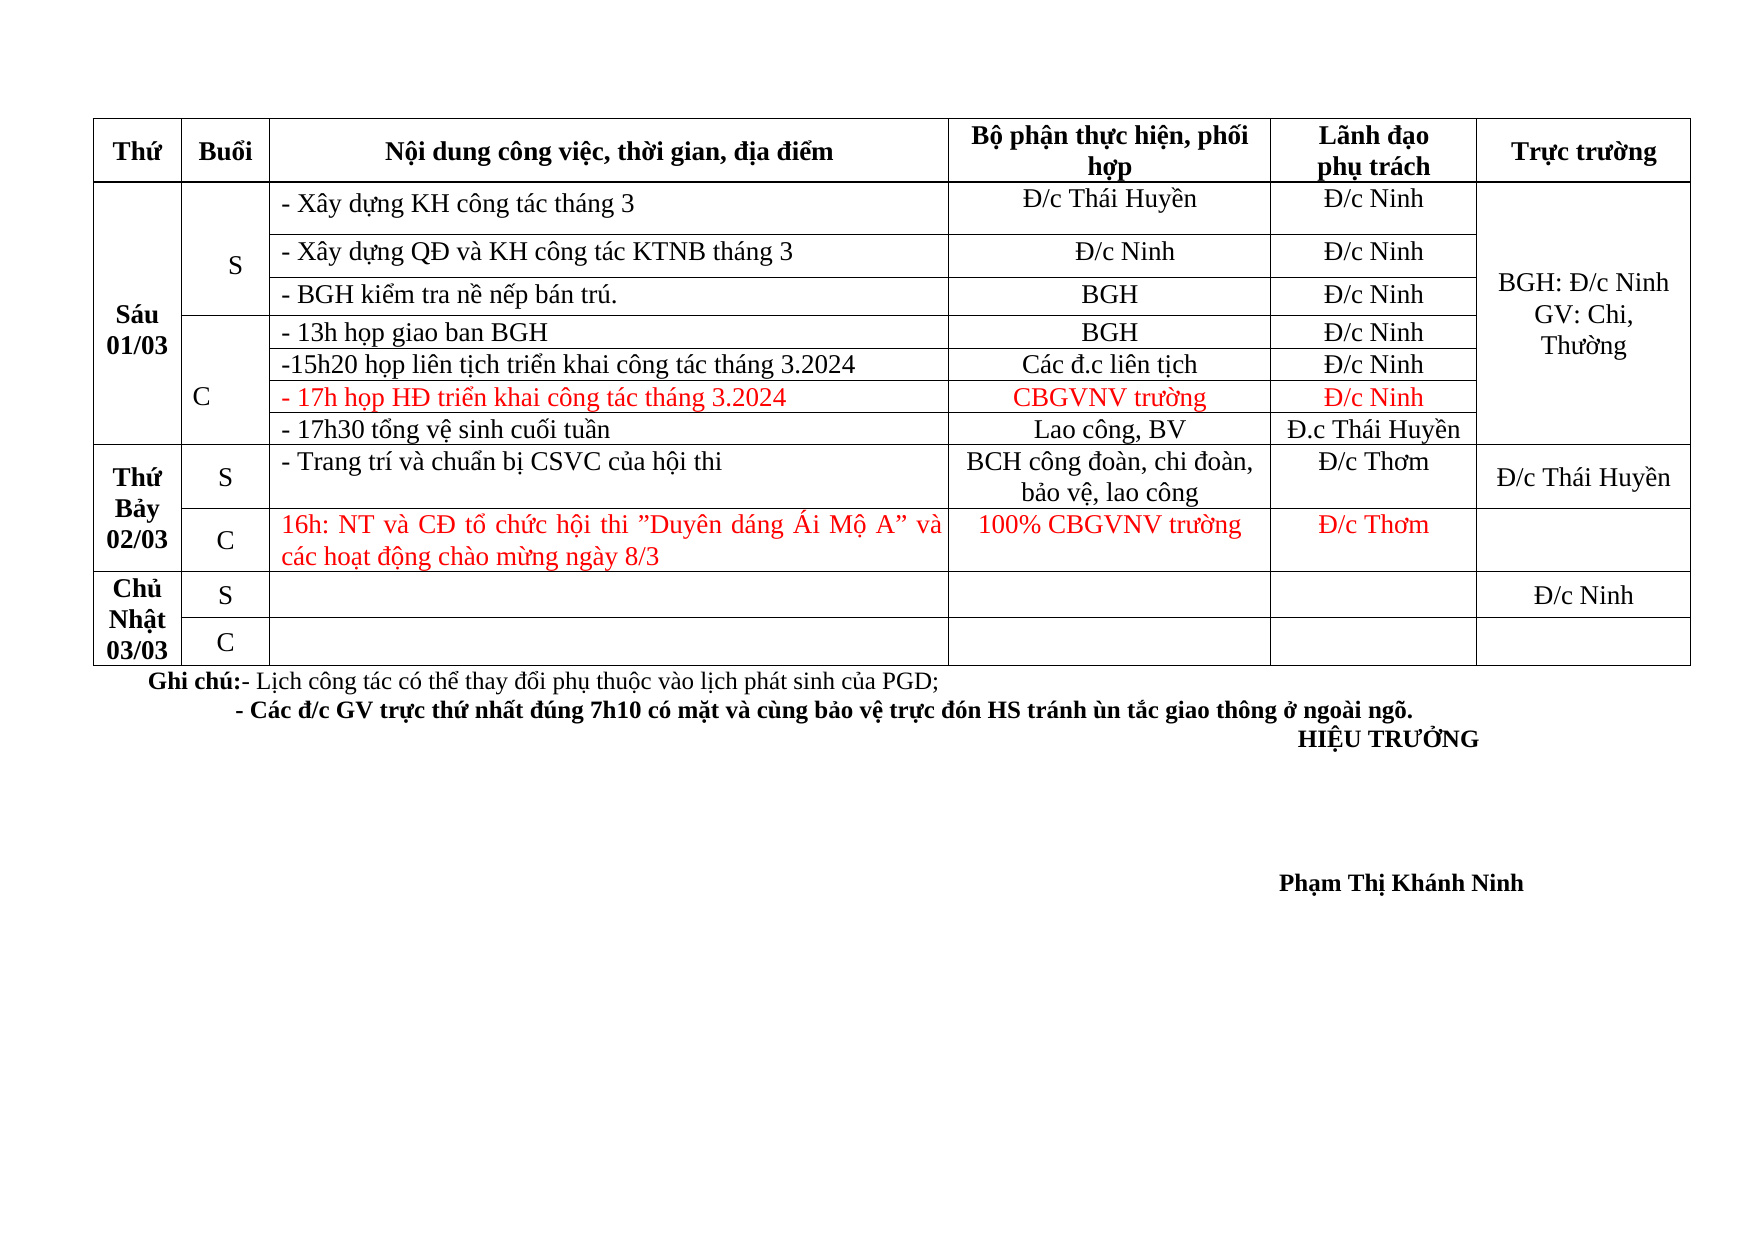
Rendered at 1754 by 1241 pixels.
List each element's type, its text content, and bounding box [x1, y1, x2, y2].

table_cell - Xây dựng QĐ và KH công tác KTNB tháng 3 [270, 235, 948, 277]
table_cell Đ/c Ninh [1271, 349, 1476, 380]
table_cell Các đ.c liên tịch [949, 349, 1270, 380]
table_cell -15h20 họp liên tịch triển khai công tác tháng 3.2024 [270, 349, 948, 380]
table_cell Đ/c Ninh [949, 235, 1270, 277]
table_cell S [182, 183, 269, 315]
table_cell BGH: Đ/c Ninh GV: Chi, Thường [1477, 183, 1690, 444]
table_cell S [182, 445, 269, 507]
table_cell BCH công đoàn, chi đoàn, bảo vệ, lao công [949, 445, 1270, 507]
table_cell S [182, 572, 269, 617]
table_cell Chủ Nhật 03/03 [94, 572, 181, 665]
table_cell Đ/c Thái Huyền [1477, 445, 1690, 507]
table_cell [949, 572, 1270, 617]
table_header Trực trường [1477, 119, 1690, 181]
table_cell BGH [949, 278, 1270, 315]
table_cell Đ/c Thơm [1271, 445, 1476, 507]
table_cell BGH [949, 316, 1270, 348]
table_cell Đ/c Ninh [1477, 572, 1690, 617]
table_cell [270, 618, 948, 665]
table_cell Đ/c Ninh [1271, 278, 1476, 315]
table_cell [949, 618, 1270, 665]
table_cell C [182, 618, 269, 665]
table_cell Sáu 01/03 [94, 183, 181, 444]
table_cell 100% CBGVNV trường [949, 509, 1270, 571]
table_header Buổi [182, 119, 269, 181]
table_cell [1271, 618, 1476, 665]
table_cell - BGH kiểm tra nề nếp bán trú. [270, 278, 948, 315]
table_cell [1477, 509, 1690, 571]
table_cell 16h: NT và CĐ tổ chức hội thi ”Duyên dáng Ái Mộ A” và các hoạt động chào mừng ngày 8/3 [270, 509, 948, 571]
text Ghi chú:- Lịch công tác có thể thay đổi phụ thuộc vào lịch phát sinh của PGD; [148, 666, 1636, 695]
table_cell - 17h họp HĐ triển khai công tác tháng 3.2024 [270, 381, 948, 412]
table_cell [270, 572, 948, 617]
table_cell Lao công, BV [949, 413, 1270, 444]
table_header Bộ phận thực hiện, phối hợp [949, 119, 1270, 181]
table_cell [1271, 572, 1476, 617]
table_cell [1477, 618, 1690, 665]
table_header Lãnh đạo phụ trách [1271, 119, 1476, 181]
text HIỆU TRƯỞNG [148, 724, 1636, 753]
table_cell - Trang trí và chuẩn bị CSVC của hội thi [270, 445, 948, 507]
table_cell C [182, 509, 269, 571]
table_cell - 17h30 tổng vệ sinh cuối tuần [270, 413, 948, 444]
table_cell CBGVNV trường [949, 381, 1270, 412]
text - Các đ/c GV trực thứ nhất đúng 7h10 có mặt và cùng bảo vệ trực đón HS tránh ùn tắc giao thông ở ngoài ngõ. [148, 695, 1636, 724]
table_cell Đ/c Thái Huyền [949, 183, 1270, 234]
table_header Nội dung công việc, thời gian, địa điểm [270, 119, 948, 181]
table_cell Đ/c Ninh [1271, 235, 1476, 277]
table_cell Đ/c Ninh [1271, 316, 1476, 348]
table_cell Đ.c Thái Huyền [1271, 413, 1476, 444]
table_cell Thứ Bảy 02/03 [94, 445, 181, 571]
table_cell Đ/c Ninh [1271, 183, 1476, 234]
table_cell - 13h họp giao ban BGH [270, 316, 948, 348]
table_header Thứ [94, 119, 181, 181]
table_cell Đ/c Thơm [1271, 509, 1476, 571]
table_cell Đ/c Ninh [1271, 381, 1476, 412]
table_cell C [182, 316, 269, 444]
table_cell - Xây dựng KH công tác tháng 3 [270, 183, 948, 234]
text Phạm Thị Khánh Ninh [1198, 868, 1636, 896]
